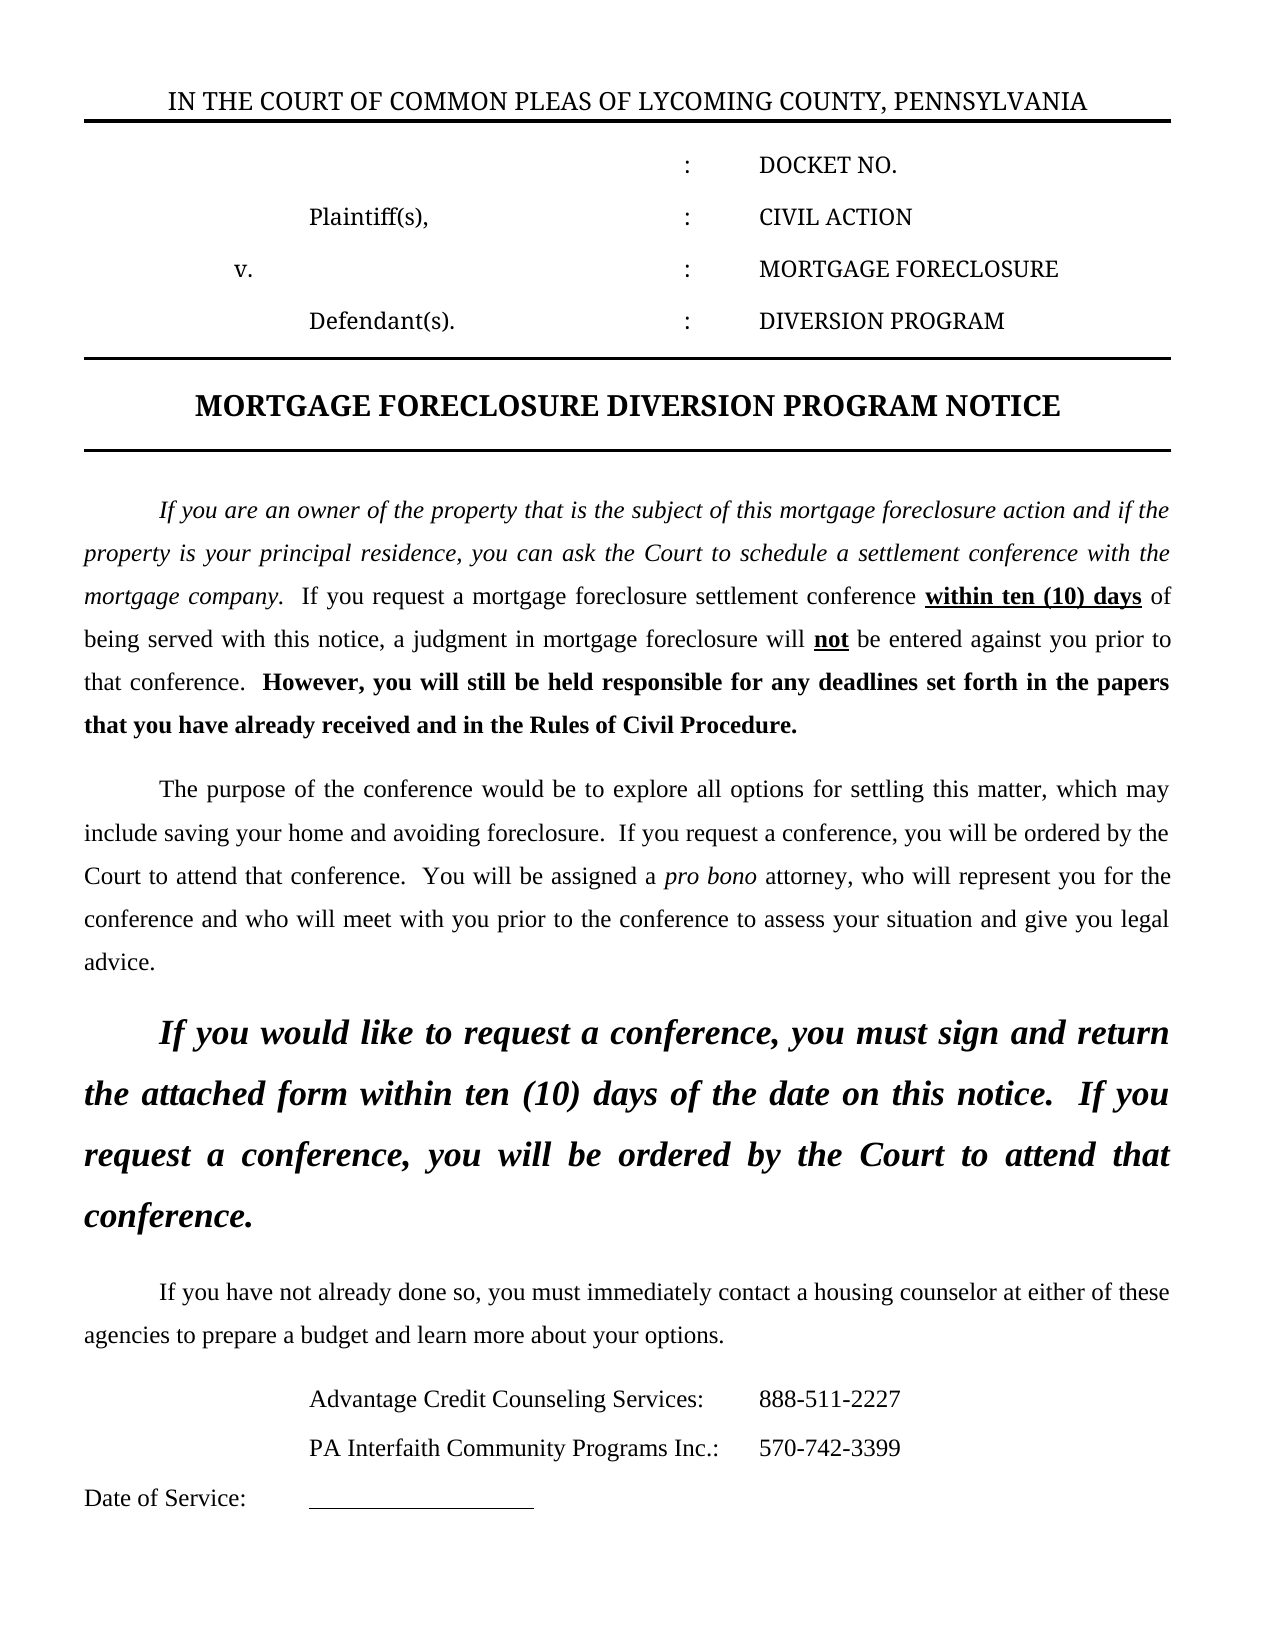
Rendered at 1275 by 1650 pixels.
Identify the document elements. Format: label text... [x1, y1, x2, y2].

text If you would like to request a conference, you must sign and return the attached form within ten (10) days of the date on this notice. If you request a conference, you will be ordered by the Court to attend that conference. [84, 1011, 1171, 1236]
text If you have not already done so, you must immediately contact a housing counselor at either of these agencies to prepare a budget and learn more about your options. [84, 1277, 1171, 1349]
text The purpose of the conference would be to explore all options for settling this matter, which may include saving your home and avoiding foreclosure. If you request a conference, you will be ordered by the Court to attend that conference. You will be assigned a pro bono attorney, who will represent you for the conference and who will meet with you prior to the conference to assess your situation and give you legal advice. [84, 774, 1171, 976]
text IN THE COURT OF COMMON PLEAS OF LYCOMING COUNTY, PENNSYLVANIA [84, 83, 1171, 119]
text If you are an owner of the property that is the subject of this mortgage foreclosure action and if the property is your principal residence, you can ask the Court to schedule a settlement conference with the mortgage company. If you request a mortgage foreclosure settlement conference within ten (10) days of being served with this notice, a judgment in mortgage foreclosure will not be entered against you prior to that conference. However, you will still be held responsible for any deadlines set forth in the papers that you have already received and in the Rules of Civil Procedure. [84, 495, 1171, 739]
text Plaintiff(s), : CIVIL ACTION [84, 201, 1171, 232]
text MORTGAGE FORECLOSURE DIVERSION PROGRAM NOTICE [84, 385, 1171, 424]
text Date of Service: [84, 1483, 1171, 1512]
text Advantage Credit Counseling Services: 888-511-2227 [84, 1384, 1171, 1413]
text : DOCKET NO. [84, 149, 1171, 180]
text PA Interfaith Community Programs Inc.: 570-742-3399 [84, 1433, 1171, 1462]
text v. : MORTGAGE FORECLOSURE [84, 253, 1171, 284]
text Defendant(s). : DIVERSION PROGRAM [84, 305, 1171, 336]
